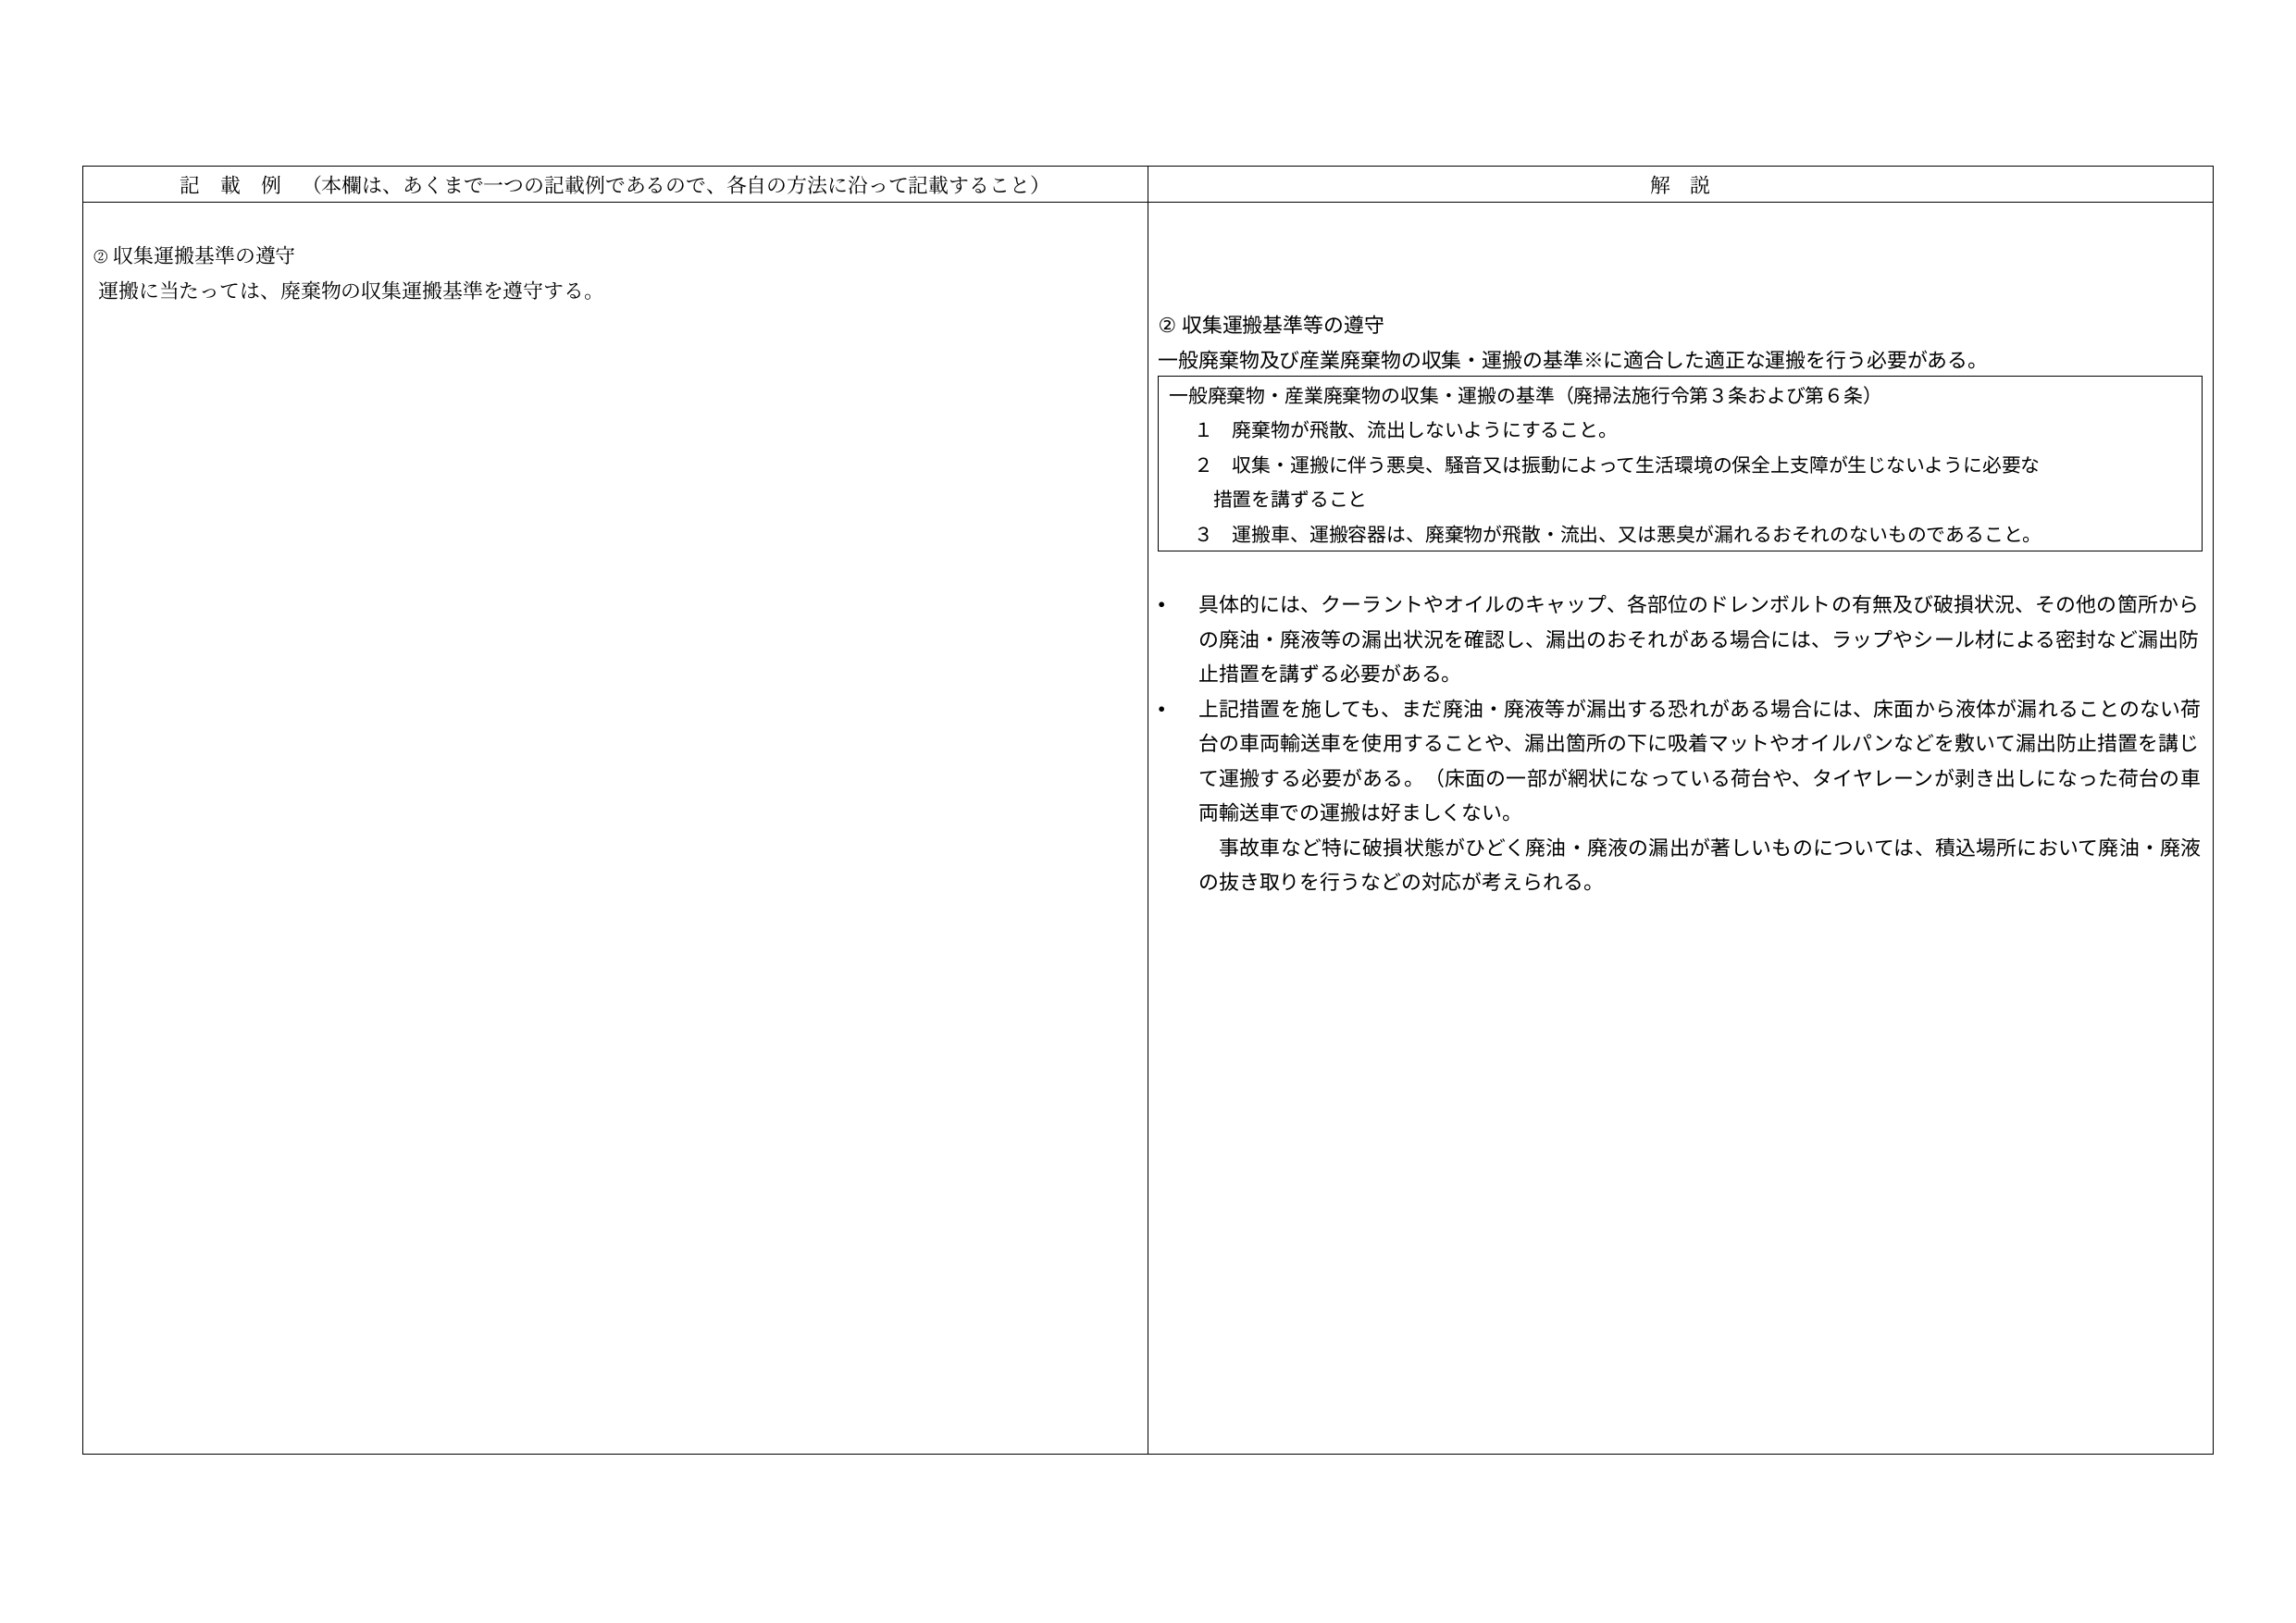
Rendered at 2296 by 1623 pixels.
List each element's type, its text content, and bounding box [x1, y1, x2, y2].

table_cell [83, 203, 1148, 1454]
table_header 記 載 例 （本欄は、あくまで一つの記載例であるので、各自の方法に沿って記載すること） [83, 167, 1148, 202]
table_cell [1148, 203, 2213, 1454]
table_header 解 説 [1148, 167, 2213, 202]
